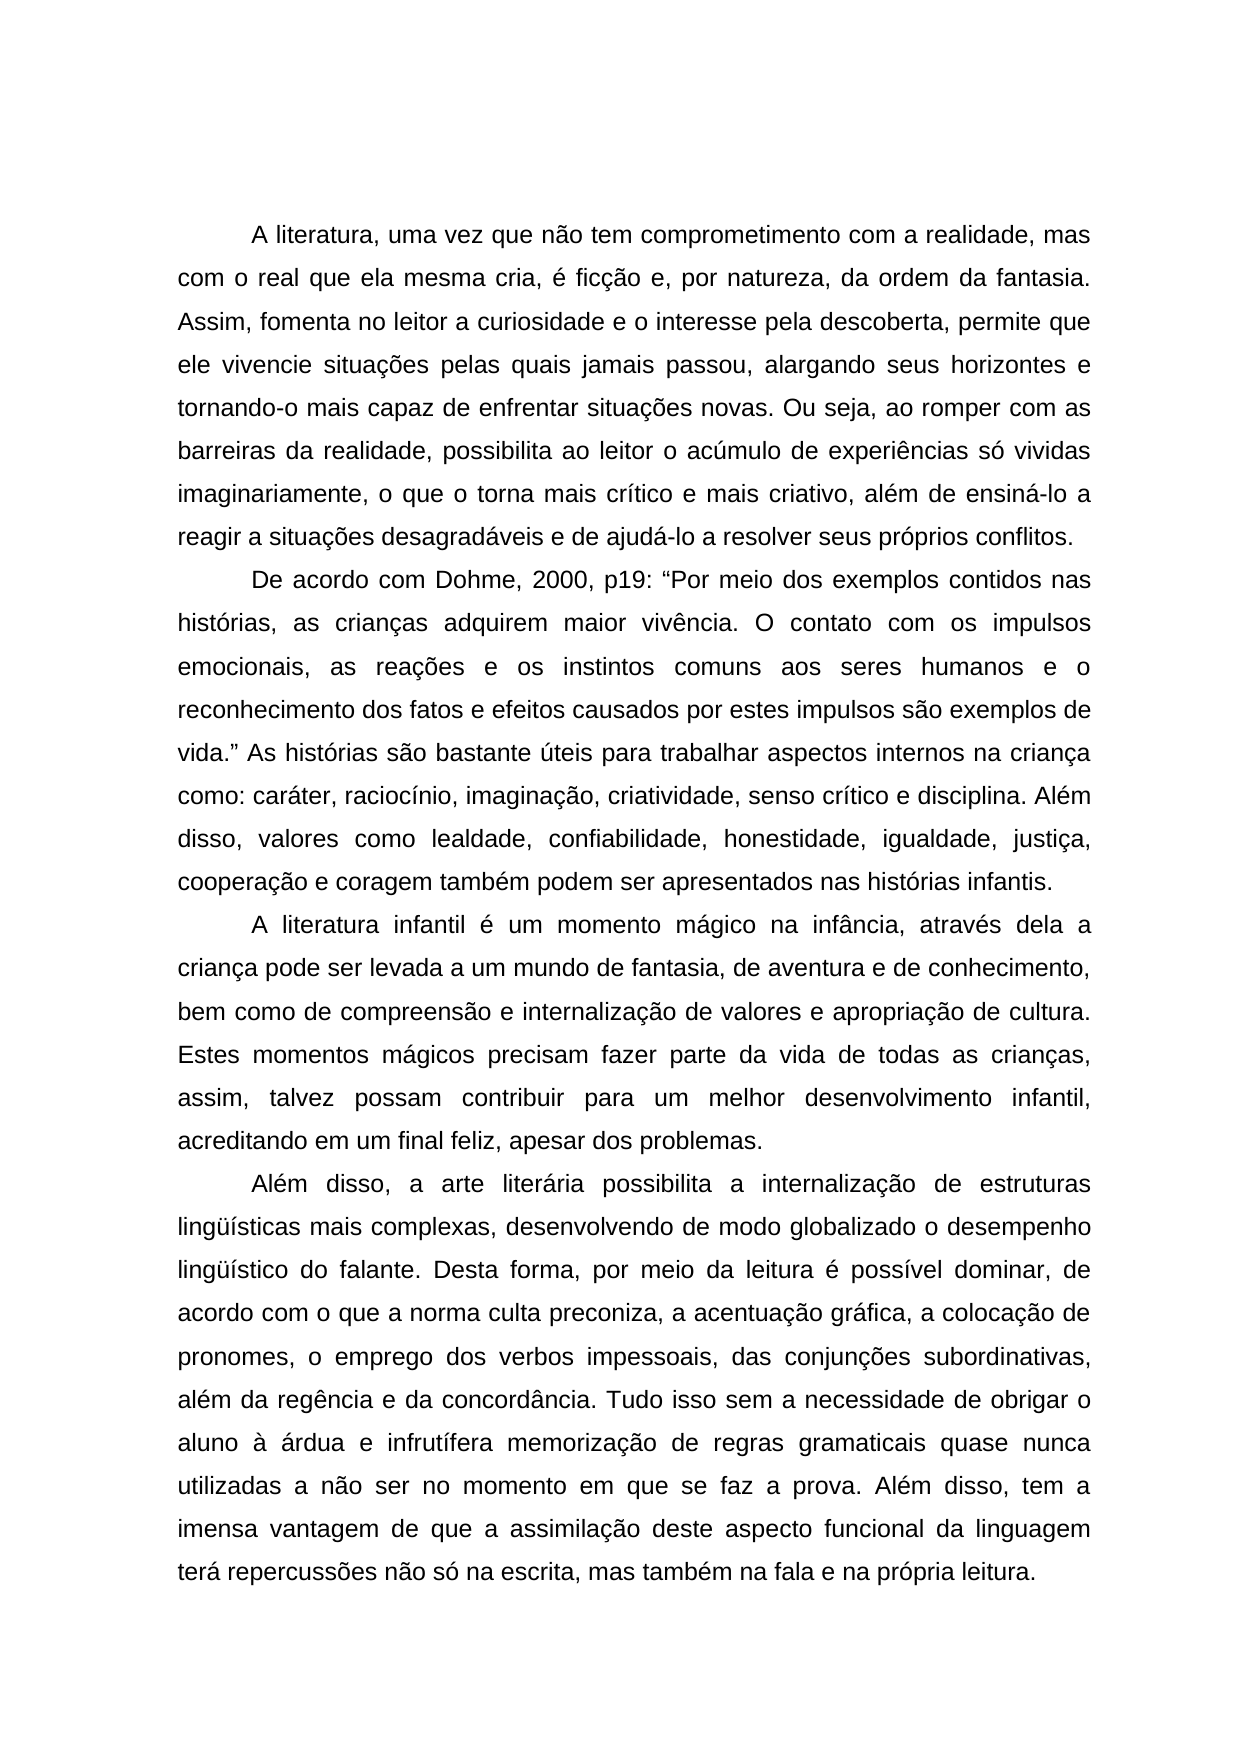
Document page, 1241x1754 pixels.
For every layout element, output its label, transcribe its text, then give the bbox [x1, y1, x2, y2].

text Além disso, a arte literária possibilita a internalização de estruturas lingüísticas mais complexas, desenvolvendo de modo globalizado o desempenho lingüístico do falante. Desta forma, por meio da leitura é possível dominar, de acordo com o que a norma culta preconiza, a acentuação gráfica, a colocação de pronomes, o emprego dos verbos impessoais, das conjunções subordinativas, além da regência e da concordância. Tudo isso sem a necessidade de obrigar o aluno à árdua e infrutífera memorização de regras gramaticais quase nunca utilizadas a não ser no momento em que se faz a prova. Além disso, tem a imensa vantagem de que a assimilação deste aspecto funcional da linguagem terá repercussões não só na escrita, mas também na fala e na própria leitura. [177, 1169, 1092, 1586]
text A literatura infantil é um momento mágico na infância, através dela a criança pode ser levada a um mundo de fantasia, de aventura e de conhecimento, bem como de compreensão e internalização de valores e apropriação de cultura. Estes momentos mágicos precisam fazer parte da vida de todas as crianças, assim, talvez possam contribuir para um melhor desenvolvimento infantil, acreditando em um final feliz, apesar dos problemas. [177, 910, 1092, 1155]
text A literatura, uma vez que não tem comprometimento com a realidade, mas com o real que ela mesma cria, é ficção e, por natureza, da ordem da fantasia. Assim, fomenta no leitor a curiosidade e o interesse pela descoberta, permite que ele vivencie situações pelas quais jamais passou, alargando seus horizontes e tornando-o mais capaz de enfrentar situações novas. Ou seja, ao romper com as barreiras da realidade, possibilita ao leitor o acúmulo de experiências só vividas imaginariamente, o que o torna mais crítico e mais criativo, além de ensiná-lo a reagir a situações desagradáveis e de ajudá-lo a resolver seus próprios conflitos. [177, 220, 1092, 551]
text De acordo com Dohme, 2000, p19: “Por meio dos exemplos contidos nas histórias, as crianças adquirem maior vivência. O contato com os impulsos emocionais, as reações e os instintos comuns aos seres humanos e o reconhecimento dos fatos e efeitos causados por estes impulsos são exemplos de vida.” As histórias são bastante úteis para trabalhar aspectos internos na criança como: caráter, raciocínio, imaginação, criatividade, senso crítico e disciplina. Além disso, valores como lealdade, confiabilidade, honestidade, igualdade, justiça, cooperação e coragem também podem ser apresentados nas histórias infantis. [177, 565, 1092, 896]
